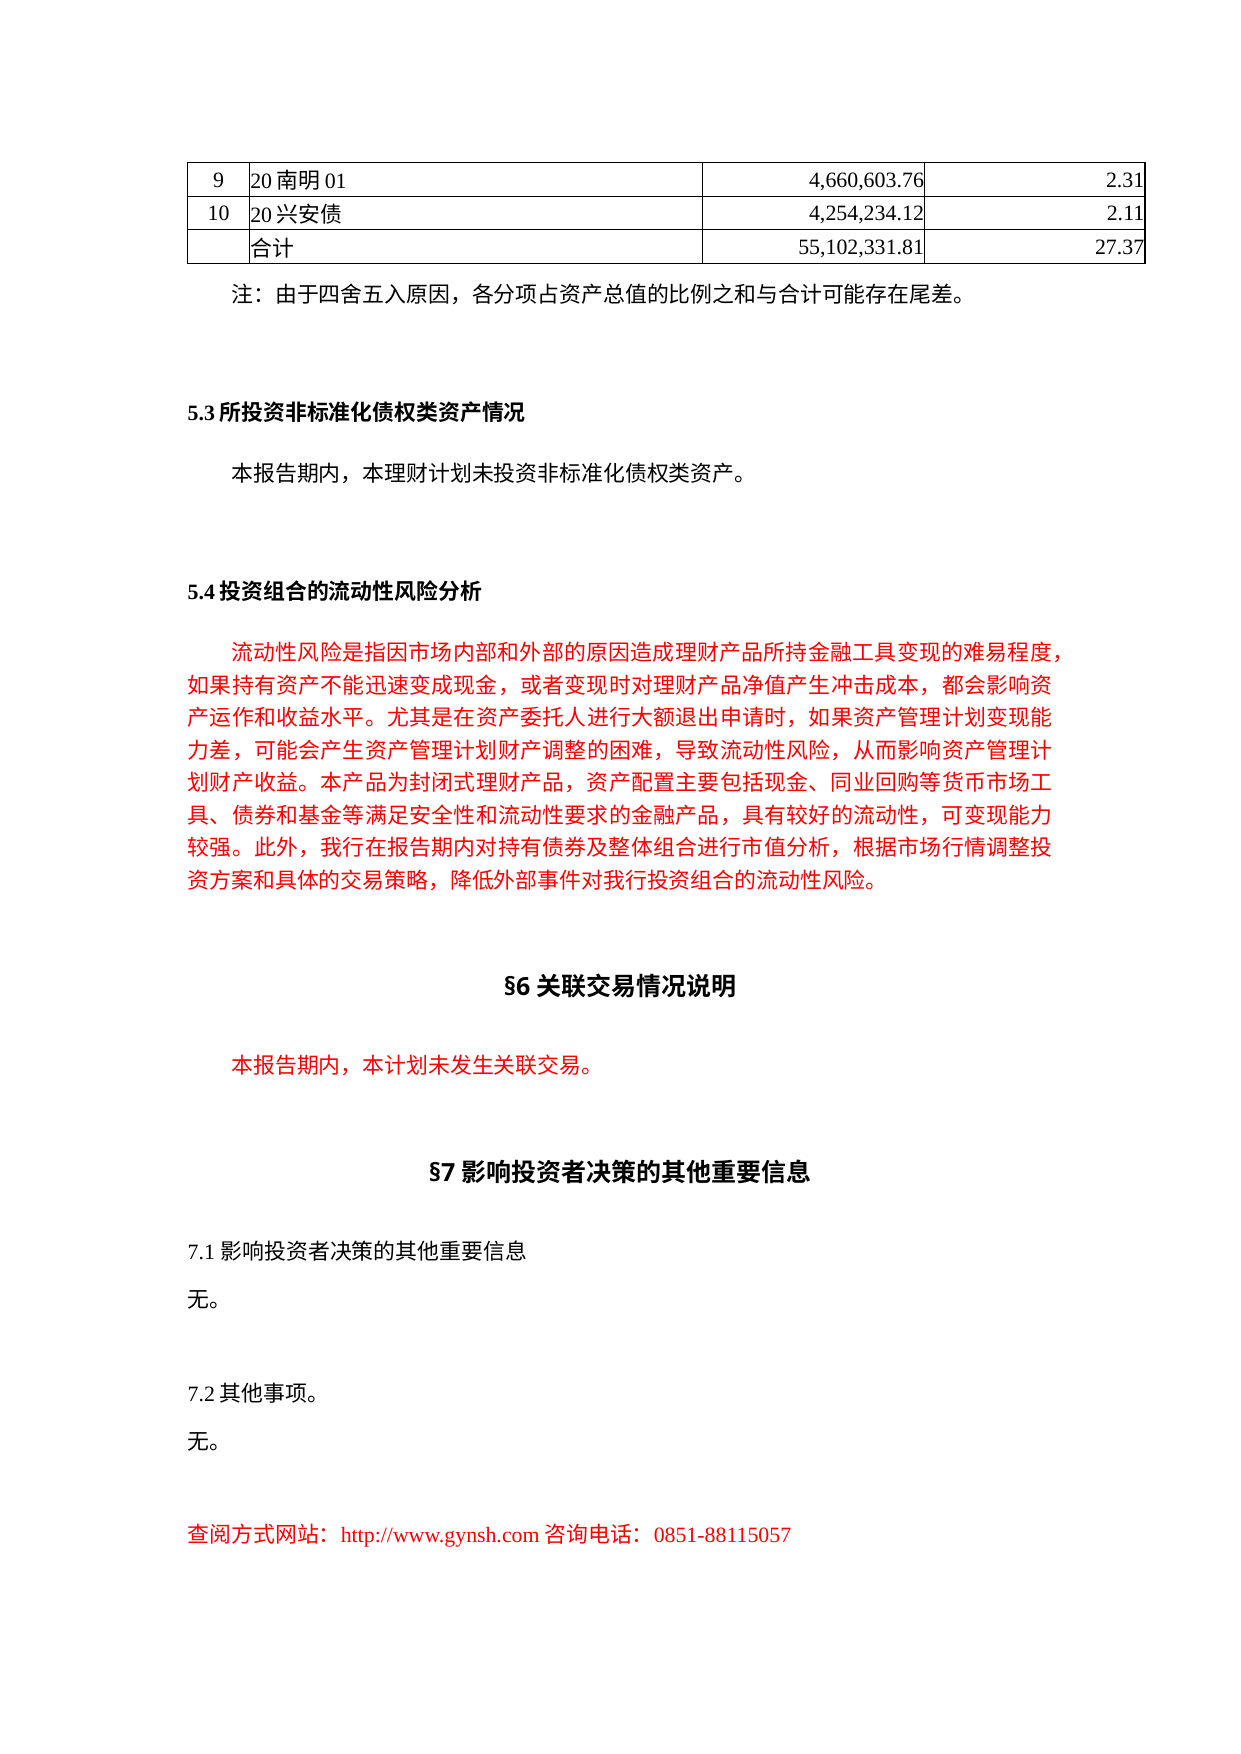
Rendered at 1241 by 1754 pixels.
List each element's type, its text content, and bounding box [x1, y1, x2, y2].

table_cell 2.31 [925, 163, 1144, 196]
table_cell 10 [188, 197, 249, 229]
text §7 影响投资者决策的其他重要信息 [187, 1138, 1053, 1203]
table_cell 27.37 [925, 230, 1144, 263]
table_cell 4,660,603.76 [703, 163, 924, 196]
text §6 关联交易情况说明 [187, 952, 1053, 1017]
table_cell 55,102,331.81 [703, 230, 924, 263]
text 7.1 影响投资者决策的其他重要信息 [187, 1233, 1053, 1266]
text 流动性风险是指因市场内部和外部的原因造成理财产品所持金融工具变现的难易程度，如果持有资产不能迅速变成现金，或者变现时对理财产品净值产生冲击成本，都会影响资产运作和收益水平。尤其是在资产委托人进行大额退出申请时，如果资产管理计划变现能力差，可能会产生资产管理计划财产调整的困难，导致流动性风险，从而影响资产管理计划财产收益。本产品为封闭式理财产品，资产配置主要包括现金、同业回购等货币市场工具、债券和基金等满足安全性和流动性要求的金融产品，具有较好的流动性，可变现能力较强。此外，我行在报告期内对持有债券及整体组合进行市值分析，根据市场行情调整投资方案和具体的交易策略，降低外部事件对我行投资组合的流动性风险。 [187, 635, 1053, 895]
table_cell 2.11 [925, 197, 1144, 229]
text 7.2其他事项。 [187, 1375, 1053, 1408]
table_cell 合计 [250, 230, 702, 263]
text 注：由于四舍五入原因，各分项占资产总值的比例之和与合计可能存在尾差。 [187, 276, 1053, 309]
table_cell 4,254,234.12 [703, 197, 924, 229]
text 5.4投资组合的流动性风险分析 [187, 574, 1053, 606]
text 无。 [187, 1424, 1053, 1456]
text 无。 [187, 1282, 1053, 1314]
table_cell 20兴安债 [250, 197, 702, 229]
text 5.3所投资非标准化债权类资产情况 [187, 394, 1053, 427]
table_cell 20南明01 [250, 163, 702, 196]
text 本报告期内，本计划未发生关联交易。 [187, 1048, 1053, 1080]
table_cell [188, 230, 249, 263]
text 查阅方式网站：http://www.gynsh.com咨询电话：0851-88115057 [187, 1517, 1053, 1549]
text 本报告期内，本理财计划未投资非标准化债权类资产。 [187, 455, 1053, 488]
table_cell 9 [188, 163, 249, 196]
